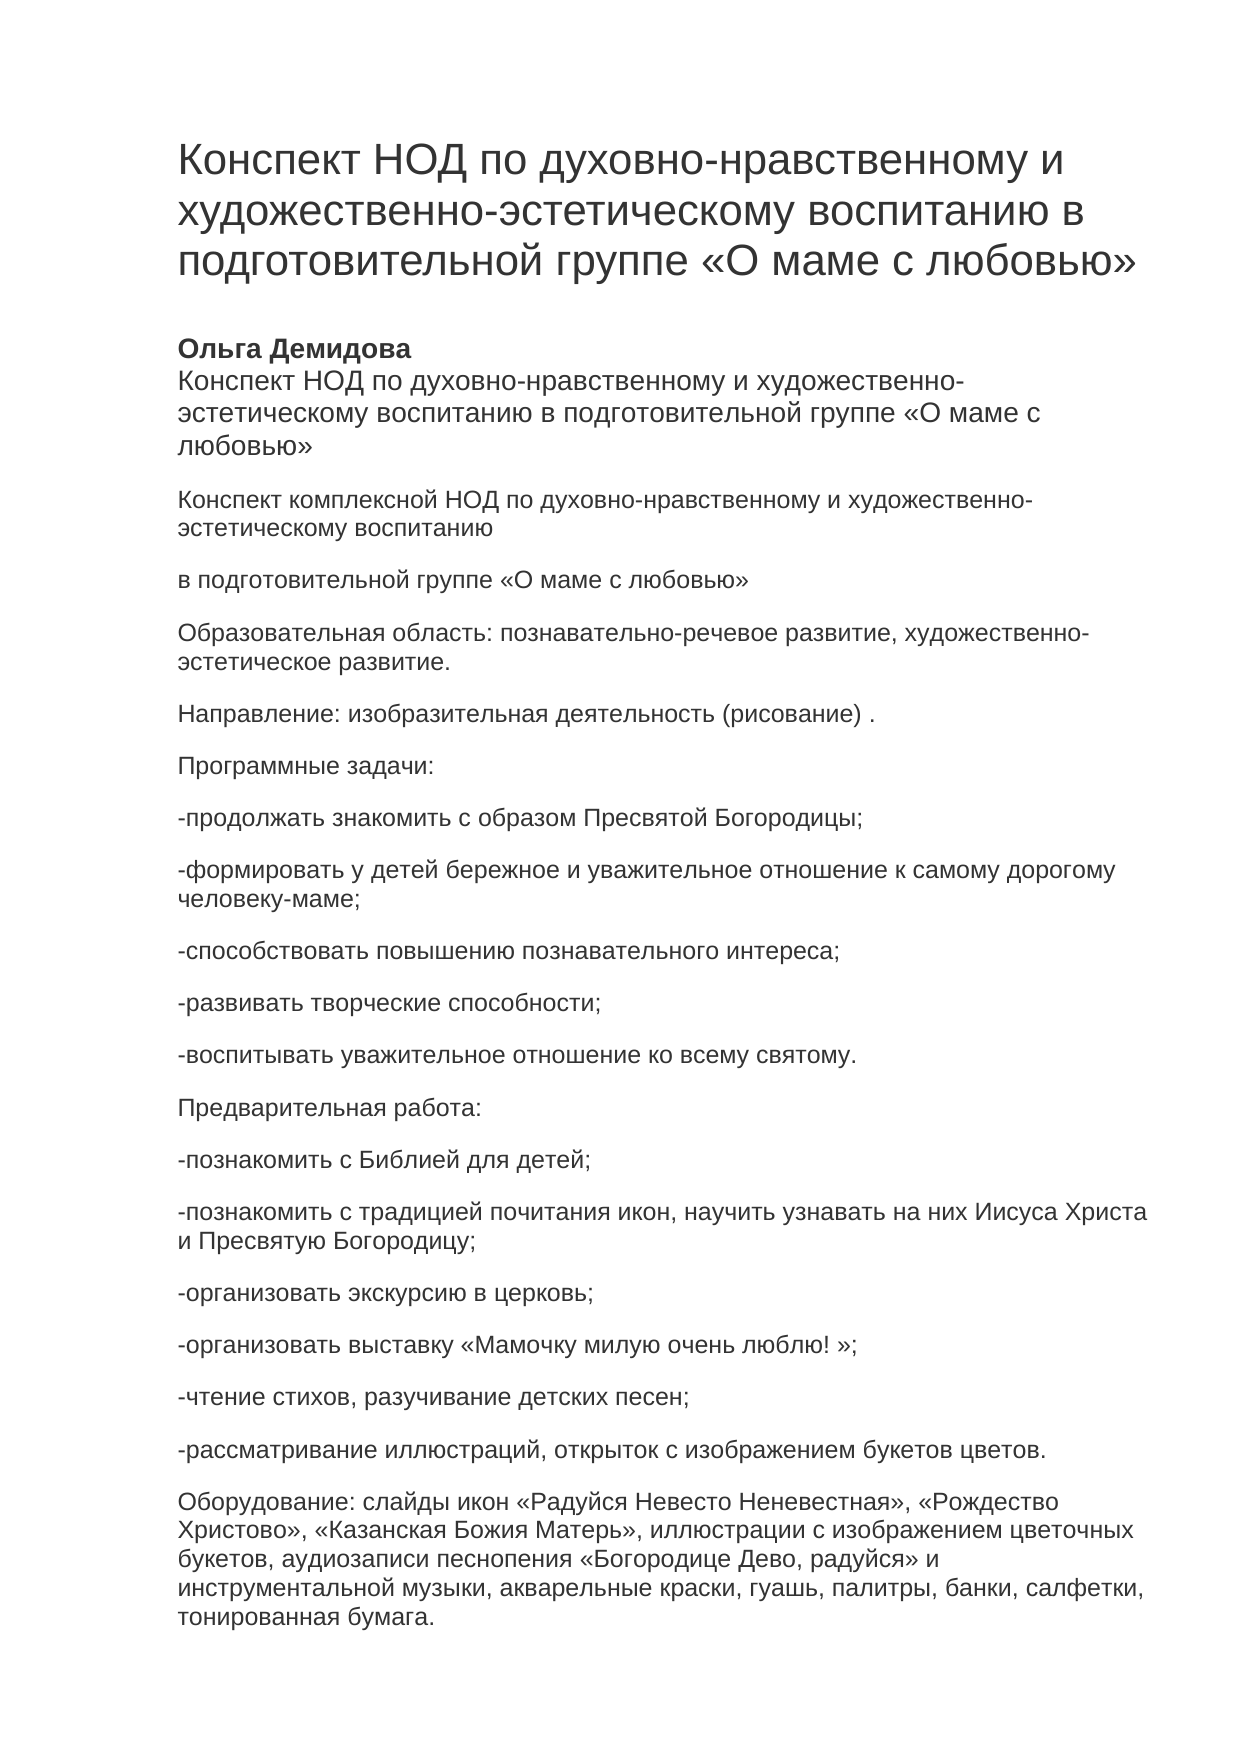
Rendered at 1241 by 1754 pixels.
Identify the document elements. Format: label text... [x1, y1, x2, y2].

text Конспект НОД по духовно-нравственному и художественно-эстетическому воспитанию в подготовительной группе «О маме с любовью» [177, 134, 1152, 285]
text Образовательная область: познавательно-речевое развитие, художественно-эстетическое развитие. [177, 618, 1152, 675]
text -способствовать повышению познавательного интереса; [177, 936, 1152, 965]
text -развивать творческие способности; [177, 988, 1152, 1017]
text Конспект комплексной НОД по духовно-нравственному и художественно-эстетическому воспитанию [177, 484, 1152, 542]
text Направление: изобразительная деятельность (рисование) . [177, 699, 1152, 727]
text -продолжать знакомить с образом Пресвятой Богородицы; [177, 803, 1152, 832]
text в подготовительной группе «О маме с любовью» [177, 566, 1152, 594]
text Предварительная работа: [177, 1093, 1152, 1121]
text -организовать выставку «Мамочку милую очень люблю! »; [177, 1330, 1152, 1359]
text Оборудование: слайды икон «Радуйся Невесто Неневестная», «Рождество Христово», «Казанская Божия Матерь», иллюстрации с изображением цветочных букетов, аудиозаписи песнопения «Богородице Дево, радуйся» и инструментальной музыки, акварельные краски, гуашь, палитры, банки, салфетки, тонированная бумага. [177, 1487, 1152, 1631]
text -формировать у детей бережное и уважительное отношение к самому дорогому человеку-маме; [177, 855, 1152, 913]
text -рассматривание иллюстраций, открыток с изображением букетов цветов. [177, 1434, 1152, 1463]
text -познакомить с традицией почитания икон, научить узнавать на них Иисуса Христа и Пресвятую Богородицу; [177, 1197, 1152, 1254]
text -воспитывать уважительное отношение ко всему святому. [177, 1041, 1152, 1069]
text -познакомить с Библией для детей; [177, 1145, 1152, 1174]
text Ольга Демидова Конспект НОД по духовно-нравственному и художественно-эстетическому воспитанию в подготовительной группе «О маме с любовью» [177, 332, 1152, 461]
text -чтение стихов, разучивание детских песен; [177, 1382, 1152, 1411]
text -организовать экскурсию в церковь; [177, 1278, 1152, 1307]
text Программные задачи: [177, 751, 1152, 779]
